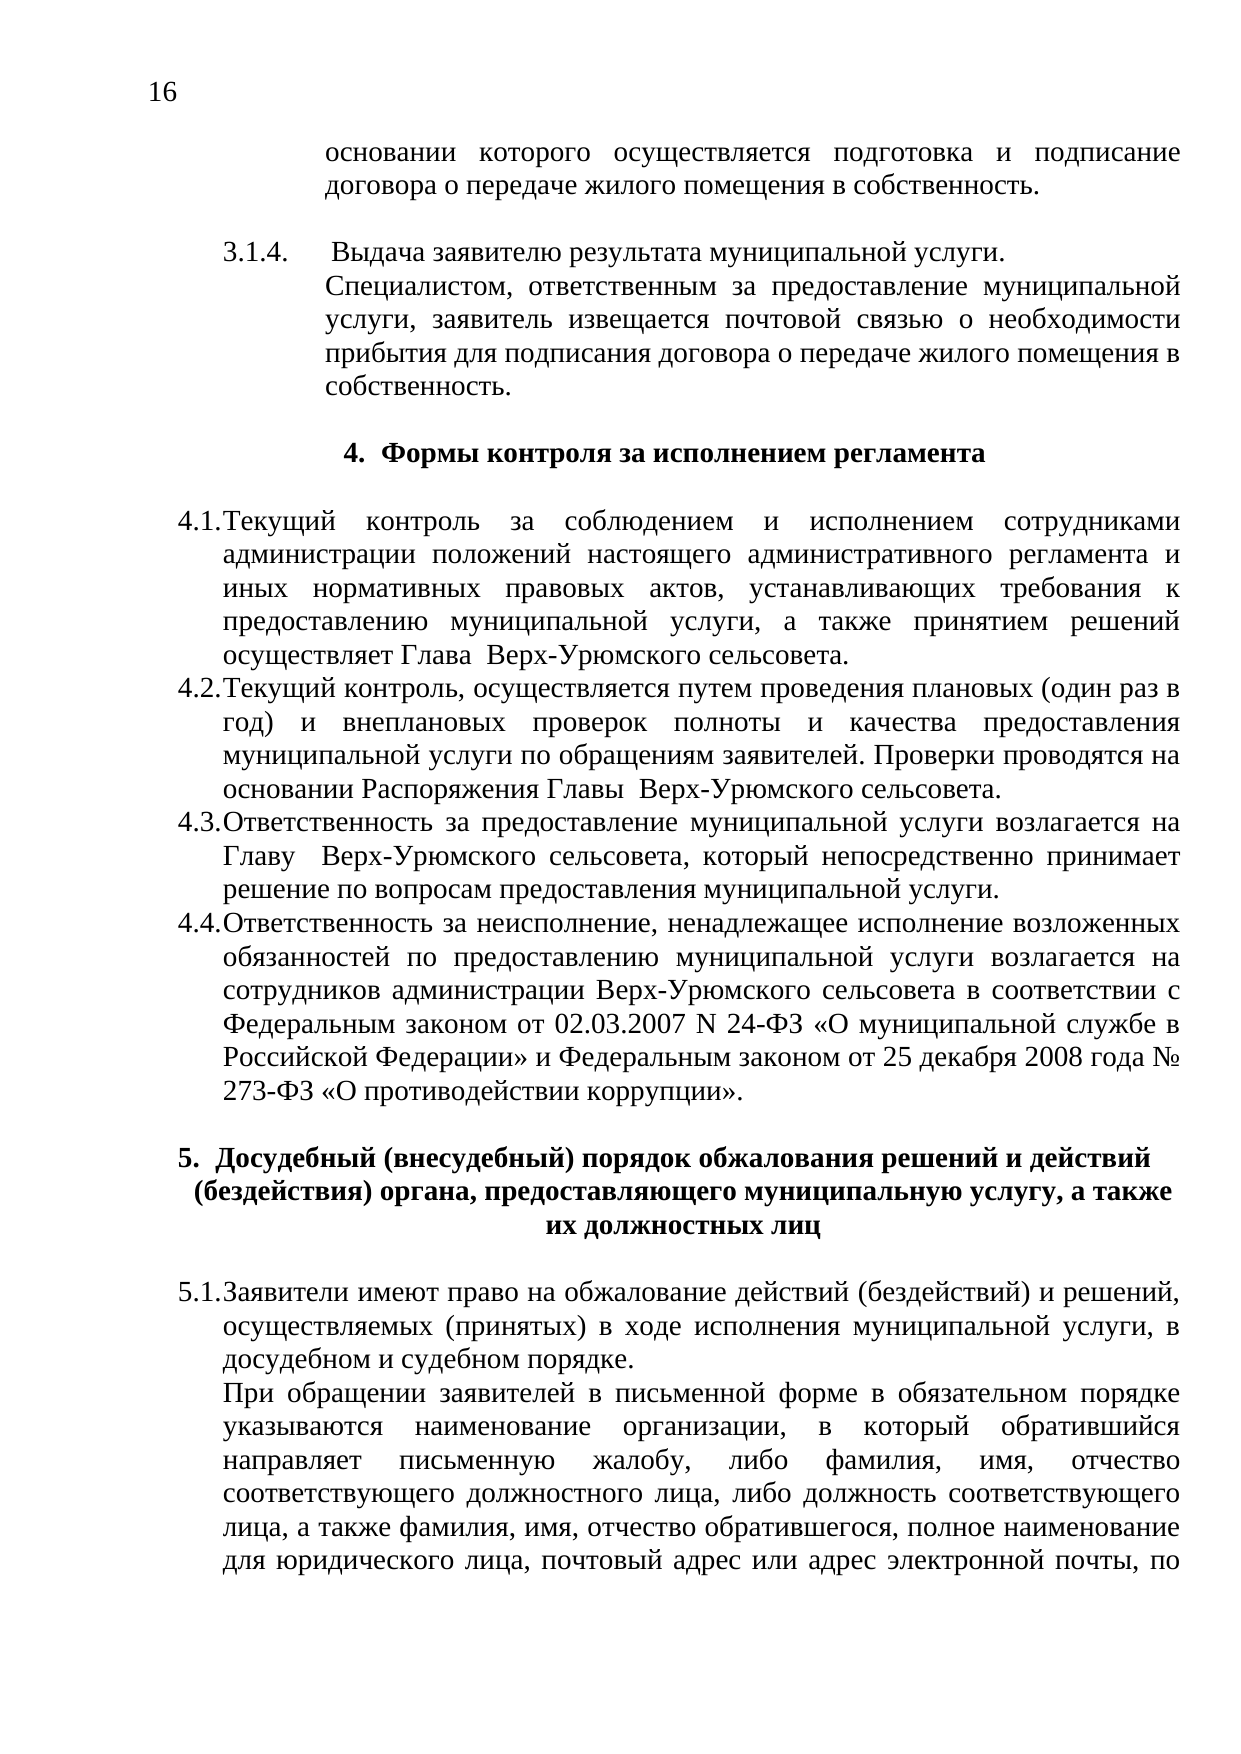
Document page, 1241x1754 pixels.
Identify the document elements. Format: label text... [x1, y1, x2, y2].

list Текущий контроль за соблюдением и исполнением сотрудниками администрации положений настоящего административного регламента и иных нормативных правовых актов, устанавливающих требования к предоставлению муниципальной услуги, а также принятием решений осуществляет Глава Верх-Урюмского сельсовета. [178, 503, 1181, 670]
list Заявители имеют право на обжалование действий (бездействий) и решений, осуществляемых (принятых) в ходе исполнения муниципальной услуги, в досудебном и судебном порядке. [178, 1274, 1181, 1375]
list Выдача заявителю результата муниципальной услуги. [223, 234, 1181, 268]
text Специалистом, ответственным за предоставление муниципальной услуги, заявитель извещается почтовой связью о необходимости прибытия для подписания договора о передаче жилого помещения в собственность. [325, 268, 1181, 402]
list Досудебный (внесудебный) порядок обжалования решений и действий (бездействия) органа, предоставляющего муниципальную услугу, а также их должностных лиц [148, 1140, 1181, 1241]
list Ответственность за предоставление муниципальной услуги возлагается на Главу Верх-Урюмского сельсовета, который непосредственно принимает решение по вопросам предоставления муниципальной услуги. [178, 804, 1181, 905]
list Ответственность за неисполнение, ненадлежащее исполнение возложенных обязанностей по предоставлению муниципальной услуги возлагается на сотрудников администрации Верх-Урюмского сельсовета в соответствии с Федеральным законом от 02.03.2007 N 24-ФЗ «О муниципальной службе в Российской Федерации» и Федеральным законом от 25 декабря 2008 года № 273-ФЗ «О противодействии коррупции». [178, 905, 1181, 1106]
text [325, 134, 1181, 201]
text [223, 1375, 1181, 1576]
list Формы контроля за исполнением регламента [148, 436, 1181, 469]
list Текущий контроль, осуществляется путем проведения плановых (один раз в год) и внеплановых проверок полноты и качества предоставления муниципальной услуги по обращениям заявителей. Проверки проводятся на основании Распоряжения Главы Верх-Урюмского сельсовета. [178, 670, 1181, 804]
